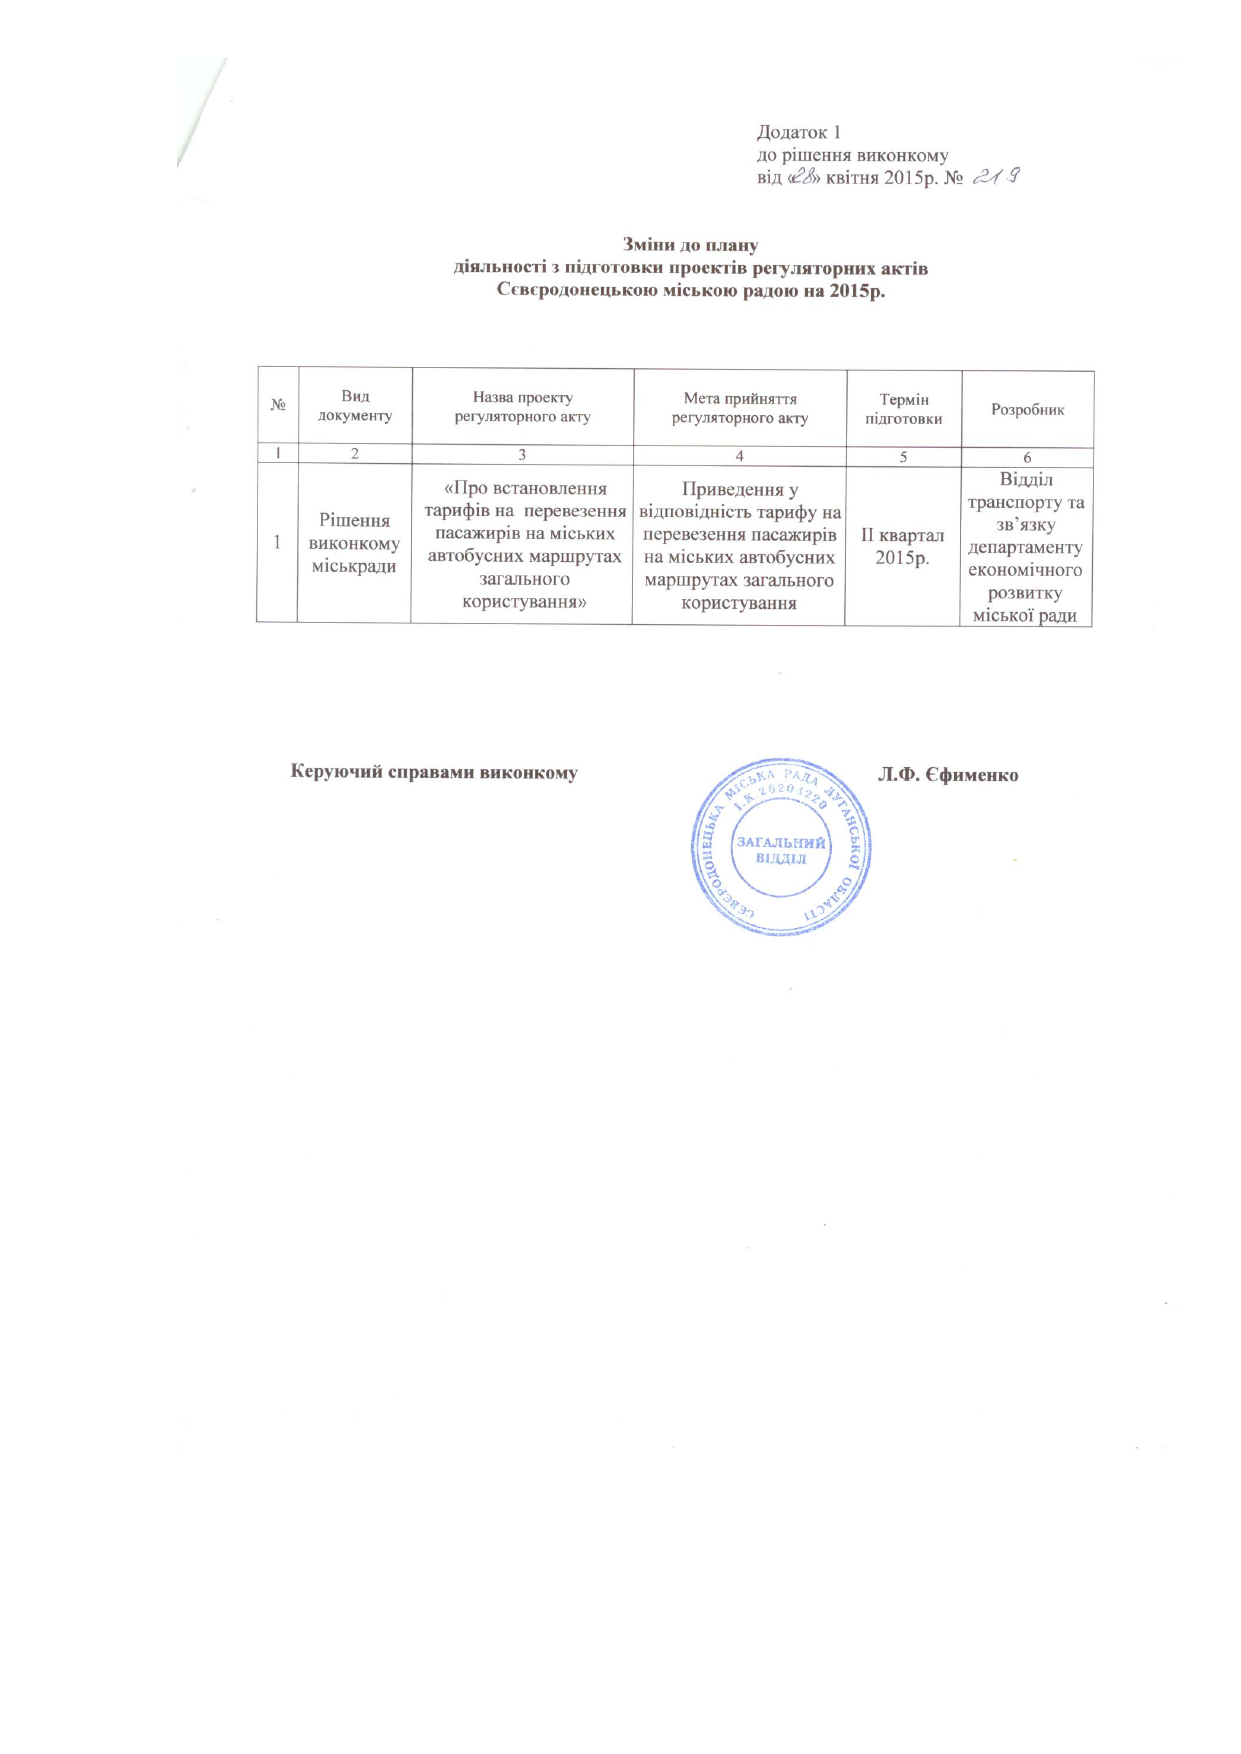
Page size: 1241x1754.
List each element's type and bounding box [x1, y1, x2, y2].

picture [177, 58, 1181, 1451]
